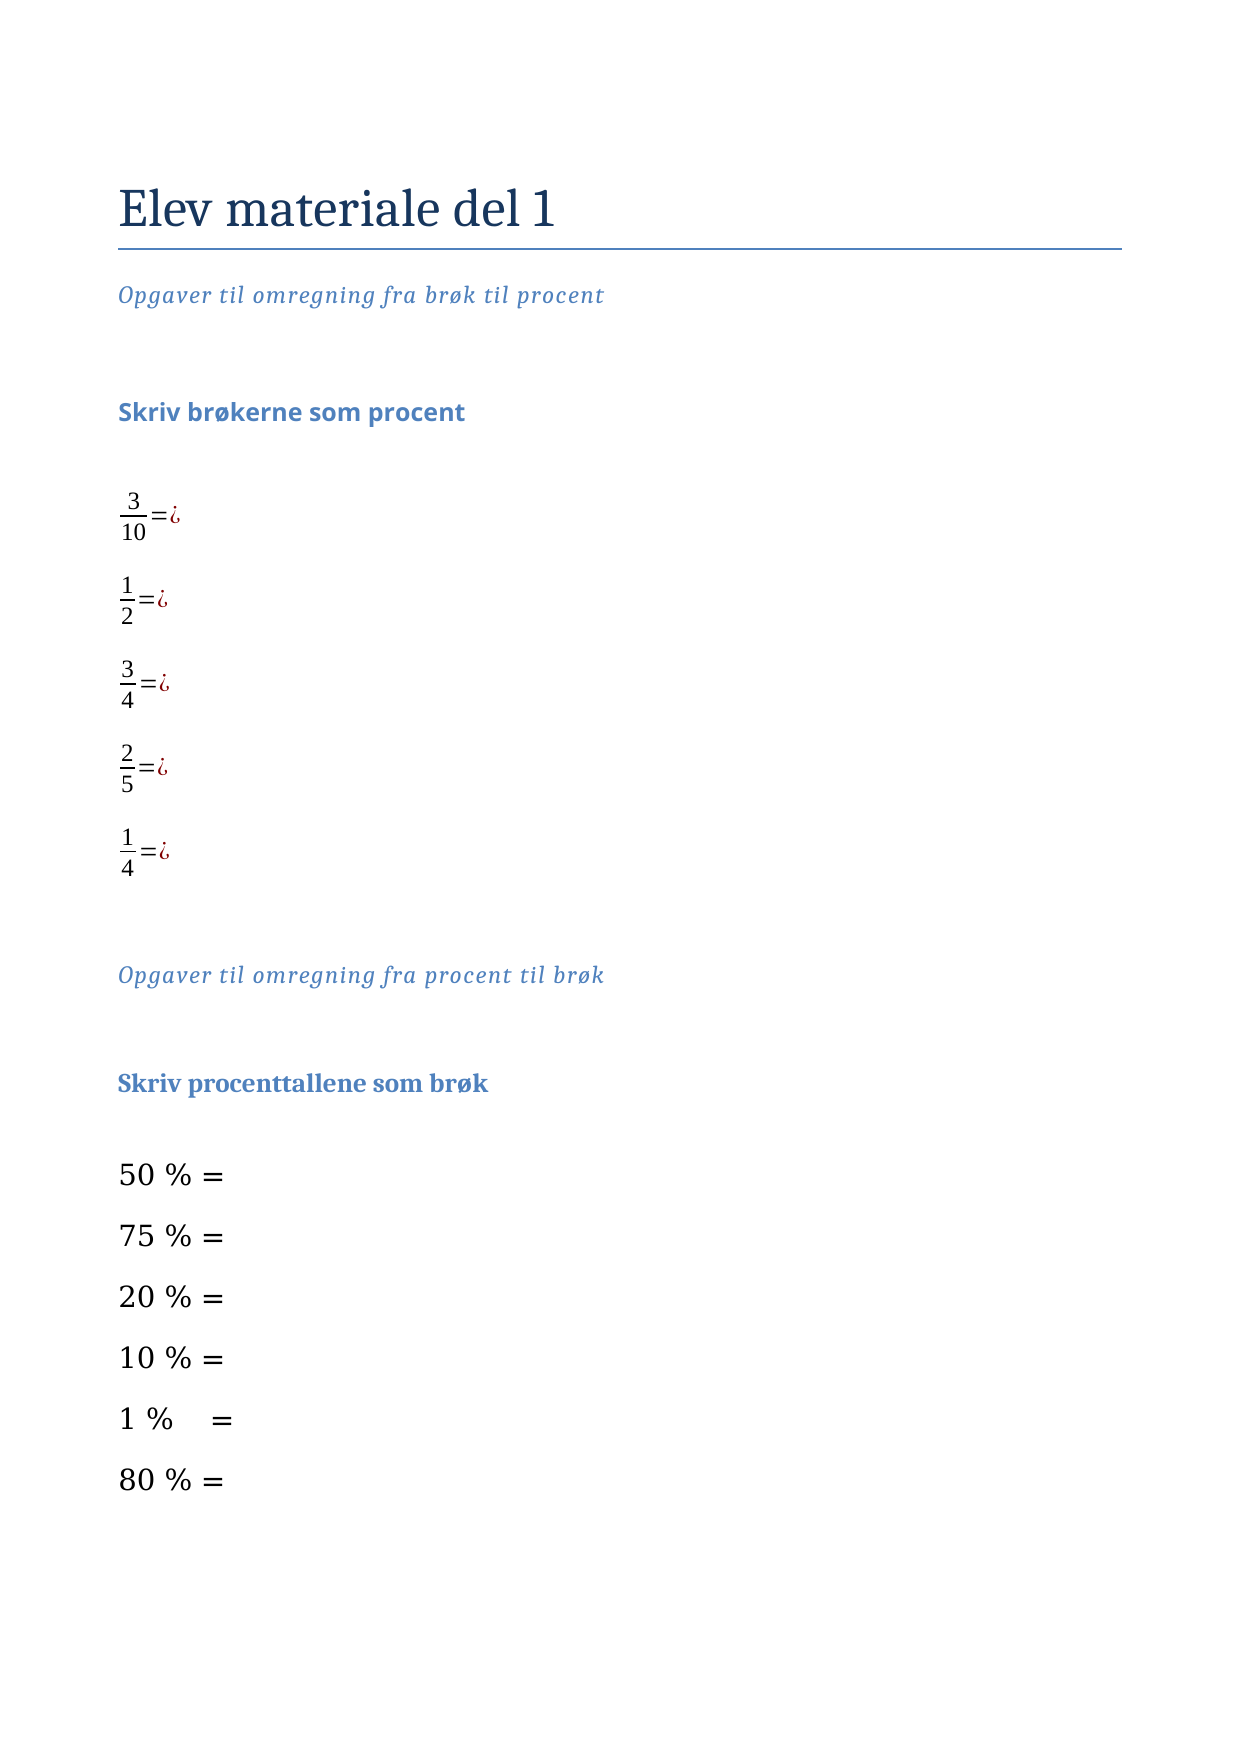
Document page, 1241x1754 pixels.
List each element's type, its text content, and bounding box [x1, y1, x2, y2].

title Elev materiale del 1 [118, 177, 1122, 248]
text 50 % = [118, 1156, 1122, 1191]
text 1 % = [118, 1401, 1122, 1436]
text 20 % = [118, 1278, 1122, 1313]
subtitle Opgaver til omregning fra brøk til procent [118, 281, 1122, 310]
subtitle Skriv procenttallene som brøk [118, 1068, 1122, 1099]
subtitle Skriv brøkerne som procent [118, 395, 1122, 429]
text 75 % = [118, 1217, 1122, 1252]
text 80 % = [118, 1462, 1122, 1497]
text 10 % = [118, 1339, 1122, 1374]
subtitle Opgaver til omregning fra procent til brøk [118, 961, 1122, 989]
